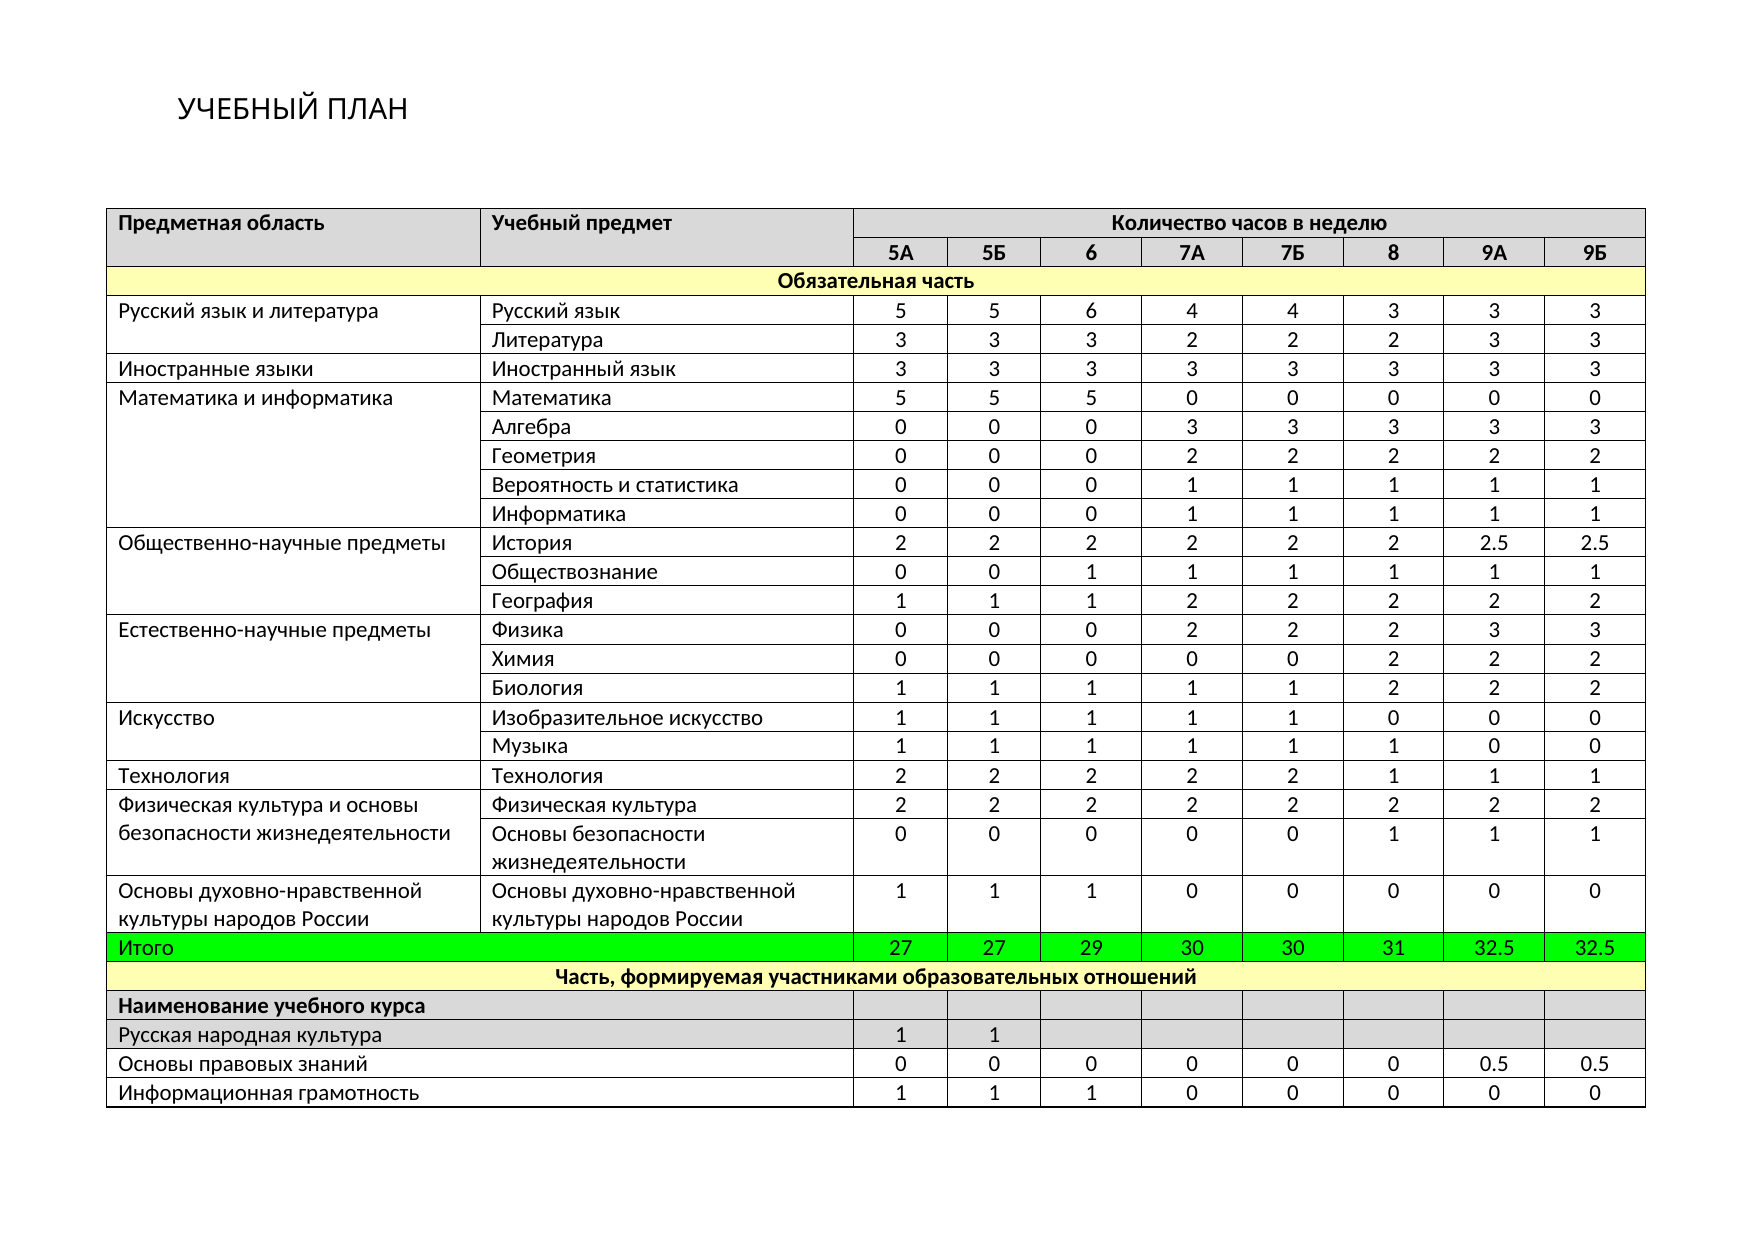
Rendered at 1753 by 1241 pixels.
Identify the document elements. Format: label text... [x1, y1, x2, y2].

table_cell 2 [1243, 790, 1343, 818]
table_cell 2 [1142, 528, 1242, 556]
table_cell 1 [1344, 557, 1443, 585]
table_cell 0 [854, 819, 947, 875]
table_cell 1 [854, 703, 947, 731]
table_cell 1 [1041, 586, 1141, 614]
table_cell 0 [948, 645, 1040, 672]
table_cell 1 [948, 732, 1040, 760]
table_cell 1 [1444, 470, 1544, 498]
table_cell Физическая культура [481, 790, 853, 818]
table_cell 5 [948, 383, 1040, 411]
table_cell Основы правовых знаний [107, 1049, 853, 1077]
table_cell 0 [854, 615, 947, 643]
table_cell 5 [854, 296, 947, 324]
table_cell 0 [854, 470, 947, 498]
table_cell Математика [481, 383, 853, 411]
table_cell 3 [1344, 412, 1443, 440]
table_cell Математика и информатика [107, 383, 480, 527]
table_cell 2 [854, 528, 947, 556]
table_cell 8 [1344, 238, 1443, 266]
table_cell 1 [854, 1078, 947, 1106]
table_cell 1 [1344, 470, 1443, 498]
table_cell 27 [948, 933, 1040, 961]
table_cell 1 [1545, 499, 1645, 527]
table_cell 0 [1041, 819, 1141, 875]
table_cell 2 [1545, 441, 1645, 469]
table_cell 3 [1142, 354, 1242, 382]
table_cell [1344, 1020, 1443, 1048]
table_cell Биология [481, 674, 853, 702]
table_cell 0 [1243, 1078, 1343, 1106]
table_cell Обязательная часть [107, 267, 1645, 295]
table_cell 0 [1444, 383, 1544, 411]
table_cell История [481, 528, 853, 556]
table_cell 2 [1142, 761, 1242, 789]
table_cell [1545, 1020, 1645, 1048]
table_cell 1 [1243, 703, 1343, 731]
table_cell 1 [854, 732, 947, 760]
table_cell 1 [854, 876, 947, 932]
table_cell 31 [1344, 933, 1443, 961]
table_cell [854, 991, 947, 1019]
table_cell 0 [1243, 876, 1343, 932]
table_cell Информатика [481, 499, 853, 527]
table_cell 0 [1041, 499, 1141, 527]
table_cell 0 [1444, 732, 1544, 760]
table_cell 30 [1243, 933, 1343, 961]
table_cell 0 [1344, 703, 1443, 731]
table_cell 2 [1545, 790, 1645, 818]
table_cell 1 [948, 1020, 1040, 1048]
table_cell 3 [1041, 325, 1141, 353]
table_cell Иностранные языки [107, 354, 480, 382]
table_cell 0 [1041, 412, 1141, 440]
table_cell 2 [1344, 586, 1443, 614]
table_cell 1 [1243, 499, 1343, 527]
table_cell 1 [1444, 499, 1544, 527]
table_cell 2 [1344, 790, 1443, 818]
table_cell Естественно-научные предметы [107, 615, 480, 702]
table_cell 2 [1344, 528, 1443, 556]
table_cell 2 [1243, 586, 1343, 614]
table_cell 1 [854, 586, 947, 614]
table_cell 2 [1444, 441, 1544, 469]
table_cell 30 [1142, 933, 1242, 961]
table_cell Информационная грамотность [107, 1078, 853, 1106]
text УЧЕБНЫЙ ПЛАН [118, 88, 1634, 128]
table_cell 0.5 [1545, 1049, 1645, 1077]
table_cell 2 [1545, 586, 1645, 614]
table_cell 2 [1142, 441, 1242, 469]
table_cell 2 [1142, 586, 1242, 614]
table_cell 2 [1444, 790, 1544, 818]
table_cell Геометрия [481, 441, 853, 469]
table_cell 2.5 [1545, 528, 1645, 556]
table_cell 4 [1243, 296, 1343, 324]
table_cell 0 [1444, 1078, 1544, 1106]
table_cell Наименование учебного курса [107, 991, 853, 1019]
table_cell 0 [1545, 732, 1645, 760]
table_cell 1 [1344, 819, 1443, 875]
table_cell Часть, формируемая участниками образовательных отношений [107, 962, 1645, 990]
table_cell 1 [1444, 557, 1544, 585]
table_cell 1 [1344, 732, 1443, 760]
table_cell 3 [1444, 354, 1544, 382]
table_cell 0 [1142, 1049, 1242, 1077]
table_cell 0 [948, 441, 1040, 469]
table_cell [1243, 991, 1343, 1019]
table_cell 0 [1142, 383, 1242, 411]
table_cell 2 [1444, 674, 1544, 702]
table_cell Технология [481, 761, 853, 789]
table_cell 2 [854, 790, 947, 818]
table_cell 0 [1444, 703, 1544, 731]
table_cell [1545, 991, 1645, 1019]
table_cell Литература [481, 325, 853, 353]
table_cell 1 [1041, 703, 1141, 731]
table_cell 2 [1243, 761, 1343, 789]
table_cell 1 [1041, 557, 1141, 585]
table_cell 0 [948, 557, 1040, 585]
table_cell Иностранный язык [481, 354, 853, 382]
table_cell 3 [1444, 325, 1544, 353]
table_cell 2 [1142, 615, 1242, 643]
table_cell Музыка [481, 732, 853, 760]
table_header Учебный предмет [481, 209, 853, 266]
table_cell 1 [948, 1078, 1040, 1106]
table_cell 1 [1243, 732, 1343, 760]
table_cell 0 [1041, 1049, 1141, 1077]
table_cell 2 [1344, 441, 1443, 469]
table_cell 1 [1545, 819, 1645, 875]
table_cell [1444, 991, 1544, 1019]
table_cell Основы безопасности жизнедеятельности [481, 819, 853, 875]
table_cell 2 [1344, 325, 1443, 353]
table_cell 0 [948, 615, 1040, 643]
table_cell 0 [854, 499, 947, 527]
table_cell 2 [1142, 790, 1242, 818]
table_cell Основы духовно-нравственной культуры народов России [481, 876, 853, 932]
table_cell Физика [481, 615, 853, 643]
table_cell 0 [1545, 876, 1645, 932]
table_cell 0 [948, 499, 1040, 527]
table_cell 3 [948, 325, 1040, 353]
table_cell [1243, 1020, 1343, 1048]
table_cell 1 [1142, 557, 1242, 585]
table_cell 2 [1545, 645, 1645, 672]
table_cell 32.5 [1444, 933, 1544, 961]
table_cell 1 [948, 703, 1040, 731]
table_cell 6 [1041, 238, 1141, 266]
table_cell 0 [1344, 1078, 1443, 1106]
table_cell 9Б [1545, 238, 1645, 266]
table_cell 0 [1243, 819, 1343, 875]
table_cell 3 [1444, 615, 1544, 643]
table_cell 2 [1142, 325, 1242, 353]
table_cell 1 [1243, 470, 1343, 498]
table_cell 0 [1041, 615, 1141, 643]
table_cell 1 [1142, 703, 1242, 731]
table_cell Физическая культура и основы безопасности жизнедеятельности [107, 790, 480, 875]
table_cell 2 [1444, 586, 1544, 614]
table_cell 0 [1545, 383, 1645, 411]
table_cell Обществознание [481, 557, 853, 585]
table_cell 1 [854, 1020, 947, 1048]
table_cell 2 [1243, 325, 1343, 353]
table_cell 2 [854, 761, 947, 789]
table_cell 0 [1545, 703, 1645, 731]
table_cell 3 [1545, 412, 1645, 440]
table_cell 0 [1041, 645, 1141, 672]
table_cell Искусство [107, 703, 480, 760]
table_cell 1 [1344, 761, 1443, 789]
table_cell 0 [948, 1049, 1040, 1077]
table_cell 0 [948, 412, 1040, 440]
table_cell 6 [1041, 296, 1141, 324]
table_cell География [481, 586, 853, 614]
table_cell [1142, 1020, 1242, 1048]
table_cell 32.5 [1545, 933, 1645, 961]
table_cell 3 [1545, 615, 1645, 643]
table_cell 3 [1444, 412, 1544, 440]
table_cell 27 [854, 933, 947, 961]
table_cell 1 [1041, 674, 1141, 702]
table_cell 1 [1444, 819, 1544, 875]
table_cell 0 [1344, 383, 1443, 411]
table_cell 3 [1243, 412, 1343, 440]
table_cell Русская народная культура [107, 1020, 853, 1048]
table_cell 1 [1142, 470, 1242, 498]
table_cell [1344, 991, 1443, 1019]
table_cell 1 [1041, 876, 1141, 932]
table_cell 0 [1243, 1049, 1343, 1077]
table_cell 2 [1344, 674, 1443, 702]
table_cell 0.5 [1444, 1049, 1544, 1077]
table_cell Русский язык и литература [107, 296, 480, 353]
table_cell [1142, 991, 1242, 1019]
table_cell 0 [948, 819, 1040, 875]
table_cell 0 [1142, 876, 1242, 932]
table_cell 2 [1444, 645, 1544, 672]
table_cell 0 [948, 470, 1040, 498]
table_cell 3 [1344, 296, 1443, 324]
table_cell 5Б [948, 238, 1040, 266]
table_cell 0 [854, 557, 947, 585]
table_cell Основы духовно-нравственной культуры народов России [107, 876, 480, 932]
table_cell 7Б [1243, 238, 1343, 266]
table_cell 2.5 [1444, 528, 1544, 556]
table_cell 0 [1344, 876, 1443, 932]
table_cell 0 [854, 1049, 947, 1077]
table_header Количество часов в неделю [854, 209, 1645, 237]
table_cell 3 [1545, 325, 1645, 353]
table_cell 2 [1344, 645, 1443, 672]
table_cell 0 [854, 412, 947, 440]
table_cell 0 [1041, 441, 1141, 469]
table_cell 3 [1041, 354, 1141, 382]
table_cell 3 [1243, 354, 1343, 382]
table_cell 2 [948, 761, 1040, 789]
table_cell 3 [1142, 412, 1242, 440]
table_cell 0 [1545, 1078, 1645, 1106]
table_cell 3 [854, 325, 947, 353]
table_cell 0 [1142, 645, 1242, 672]
table_cell 0 [1142, 1078, 1242, 1106]
table_cell 1 [1545, 557, 1645, 585]
table_cell 1 [1344, 499, 1443, 527]
table_cell Технология [107, 761, 480, 789]
table_cell 3 [1444, 296, 1544, 324]
table_cell 2 [1041, 790, 1141, 818]
table_cell [948, 991, 1040, 1019]
table_cell 0 [1142, 819, 1242, 875]
table_cell 1 [1142, 732, 1242, 760]
table_cell Итого [107, 933, 853, 961]
table_cell [1041, 991, 1141, 1019]
table_cell 4 [1142, 296, 1242, 324]
table_cell Изобразительное искусство [481, 703, 853, 731]
table_cell 3 [1545, 354, 1645, 382]
table_cell 1 [948, 586, 1040, 614]
table_cell Русский язык [481, 296, 853, 324]
table_cell 1 [1041, 1078, 1141, 1106]
table_cell 1 [1142, 674, 1242, 702]
table_cell 0 [1243, 645, 1343, 672]
table_cell 0 [1041, 470, 1141, 498]
table_cell 3 [948, 354, 1040, 382]
table_cell 5 [948, 296, 1040, 324]
table_cell 1 [1142, 499, 1242, 527]
table_cell Общественно-научные предметы [107, 528, 480, 614]
table_cell 2 [948, 790, 1040, 818]
table_cell 2 [1344, 615, 1443, 643]
table_cell 1 [1243, 674, 1343, 702]
table_cell 5 [1041, 383, 1141, 411]
table_cell Вероятность и статистика [481, 470, 853, 498]
table_cell 2 [1243, 615, 1343, 643]
table_cell 2 [1243, 528, 1343, 556]
table_cell 2 [1243, 441, 1343, 469]
table_cell 5 [854, 383, 947, 411]
table_cell 1 [948, 674, 1040, 702]
table_header Предметная область [107, 209, 480, 266]
table_cell 1 [1243, 557, 1343, 585]
table_cell 1 [1545, 470, 1645, 498]
table_cell 7А [1142, 238, 1242, 266]
table_cell 1 [1041, 732, 1141, 760]
table_cell 3 [1344, 354, 1443, 382]
table_cell 2 [948, 528, 1040, 556]
table_cell 1 [1444, 761, 1544, 789]
table_cell 2 [1041, 528, 1141, 556]
table_cell 3 [854, 354, 947, 382]
table_cell 0 [1243, 383, 1343, 411]
table_cell [1444, 1020, 1544, 1048]
table_cell 0 [854, 441, 947, 469]
table_cell 0 [854, 645, 947, 672]
table_cell 2 [1545, 674, 1645, 702]
table_cell 3 [1545, 296, 1645, 324]
table_cell 1 [854, 674, 947, 702]
table_cell 5А [854, 238, 947, 266]
table_cell Химия [481, 645, 853, 672]
table_cell 9А [1444, 238, 1544, 266]
table_cell Алгебра [481, 412, 853, 440]
table_cell 0 [1344, 1049, 1443, 1077]
table_cell 0 [1444, 876, 1544, 932]
table_cell [1041, 1020, 1141, 1048]
table_cell 29 [1041, 933, 1141, 961]
table_cell 2 [1041, 761, 1141, 789]
table_cell 1 [948, 876, 1040, 932]
table_cell 1 [1545, 761, 1645, 789]
